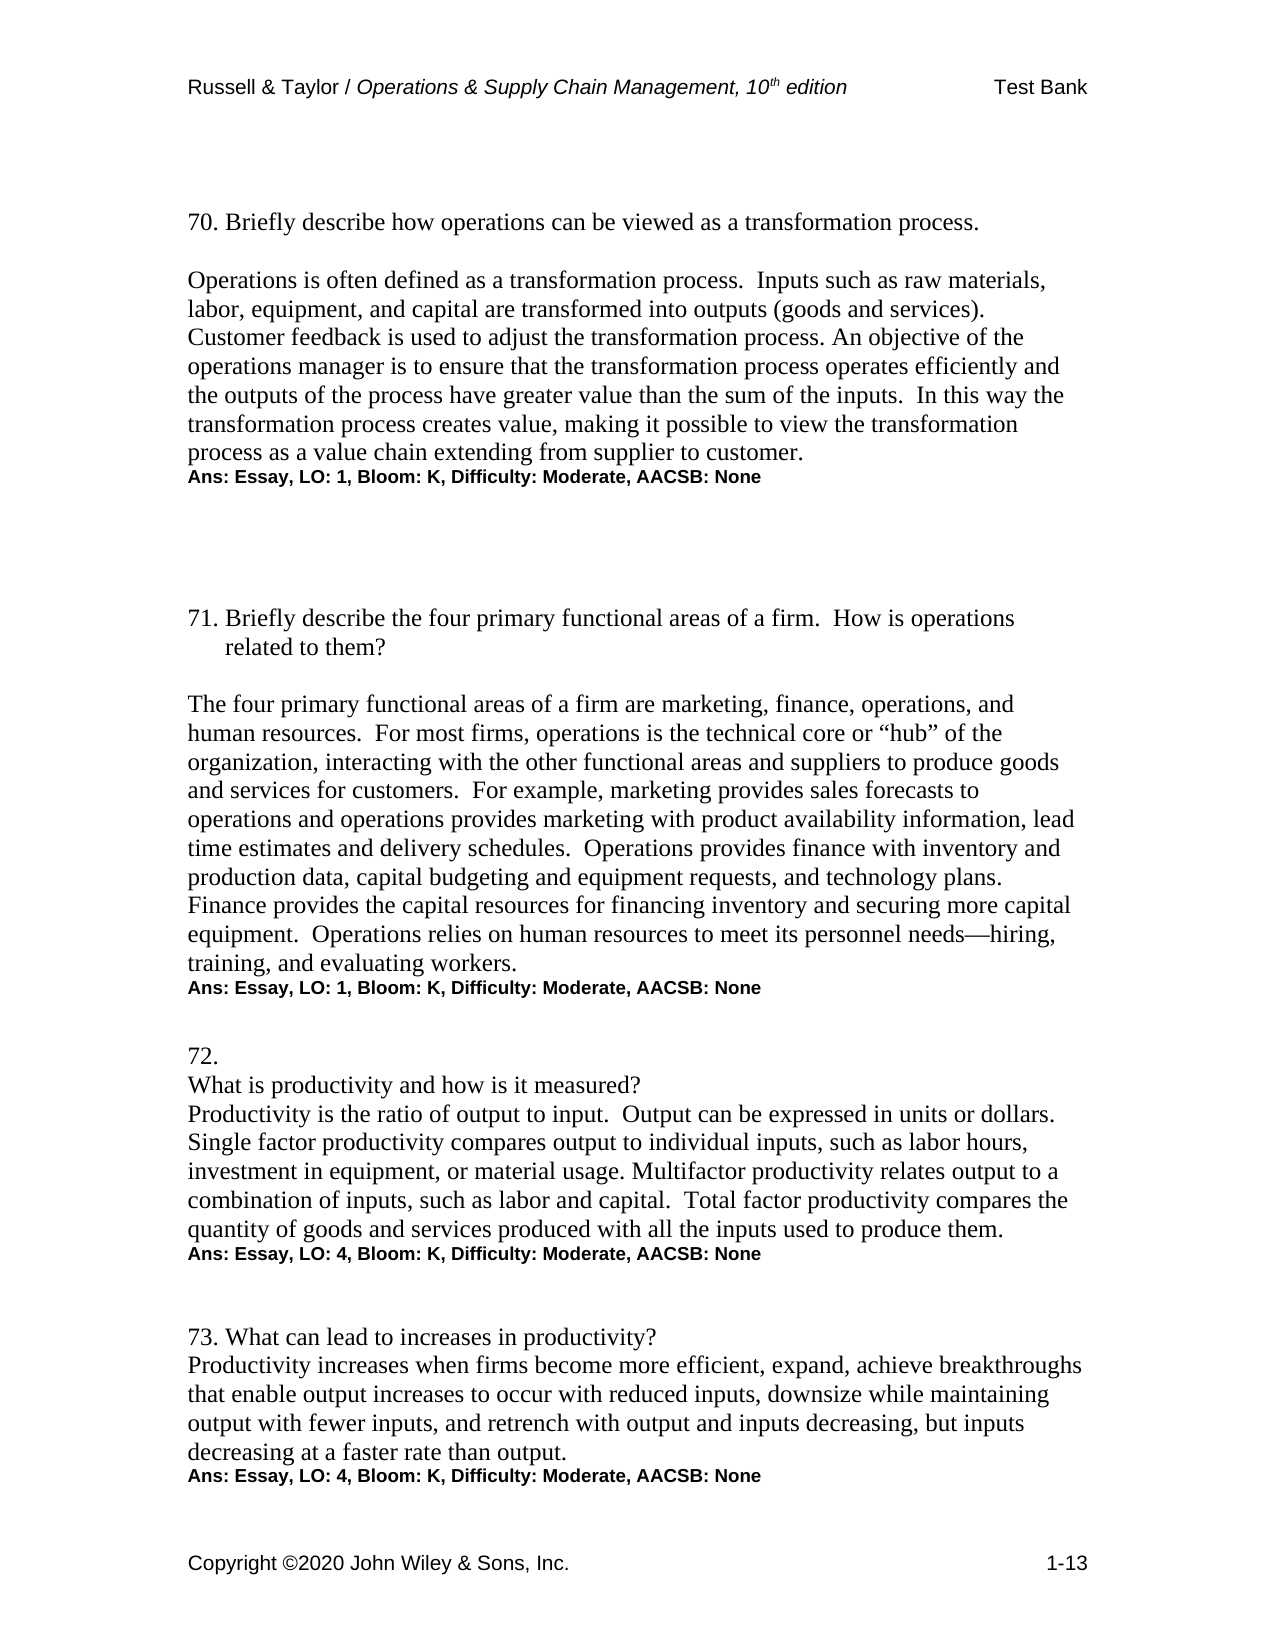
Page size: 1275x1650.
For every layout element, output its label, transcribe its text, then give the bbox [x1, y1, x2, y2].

list Briefly describe how operations can be viewed as a transformation process. [187, 207, 1087, 236]
text Ans: Essay, LO: 1, Bloom: K, Difficulty: Moderate, AACSB: None [187, 466, 1087, 488]
text Ans: Essay, LO: 1, Bloom: K, Difficulty: Moderate, AACSB: None [187, 977, 1087, 998]
text Ans: Essay, LO: 4, Bloom: K, Difficulty: Moderate, AACSB: None [187, 1242, 1087, 1264]
list What can lead to increases in productivity? [187, 1322, 1087, 1350]
text Ans: Essay, LO: 4, Bloom: K, Difficulty: Moderate, AACSB: None [187, 1465, 1087, 1487]
list Briefly describe the four primary functional areas of a firm. How is operations related to them? [187, 603, 1087, 660]
text What is productivity and how is it measured? [187, 1070, 1087, 1099]
text Productivity increases when firms become more efficient, expand, achieve breakthroughs that enable output increases to occur with reduced inputs, downsize while maintaining output with fewer inputs, and retrench with output and inputs decreasing, but inputs decreasing at a faster rate than output. [187, 1350, 1087, 1465]
text Operations is often defined as a transformation process. Inputs such as raw materials, labor, equipment, and capital are transformed into outputs (goods and services). Customer feedback is used to adjust the transformation process. An objective of the operations manager is to ensure that the transformation process operates efficiently and the outputs of the process have greater value than the sum of the inputs. In this way the transformation process creates value, making it possible to view the transformation process as a value chain extending from supplier to customer. [187, 265, 1087, 466]
text The four primary functional areas of a firm are marketing, finance, operations, and human resources. For most firms, operations is the technical core or “hub” of the organization, interacting with the other functional areas and suppliers to produce goods and services for customers. For example, marketing provides sales forecasts to operations and operations provides marketing with product availability information, lead time estimates and delivery schedules. Operations provides finance with inventory and production data, capital budgeting and equipment requests, and technology plans. Finance provides the capital resources for financing inventory and securing more capital equipment. Operations relies on human resources to meet its personnel needs—hiring, training, and evaluating workers. [187, 689, 1087, 977]
text Productivity is the ratio of output to input. Output can be expressed in units or dollars. Single factor productivity compares output to individual inputs, such as labor hours, investment in equipment, or material usage. Multifactor productivity relates output to a combination of inputs, such as labor and capital. Total factor productivity compares the quantity of goods and services produced with all the inputs used to produce them. [187, 1099, 1087, 1242]
